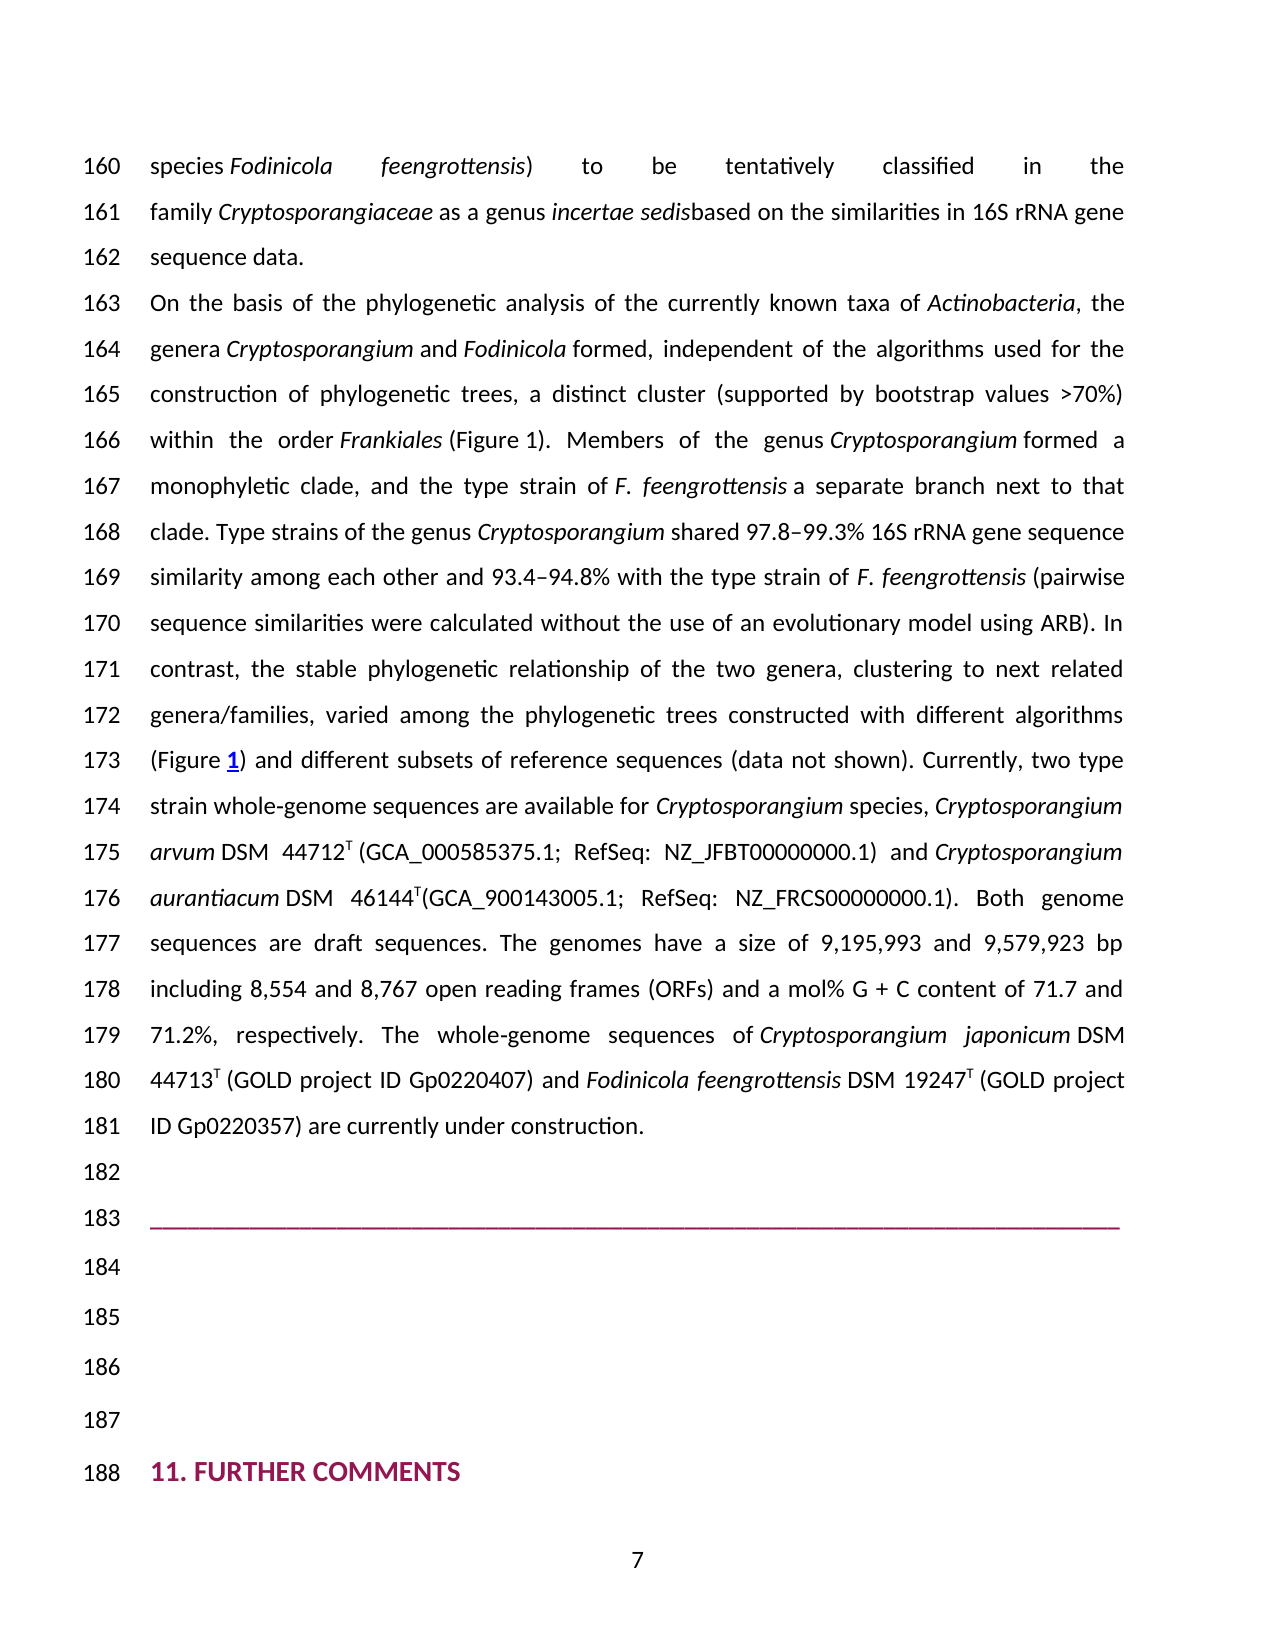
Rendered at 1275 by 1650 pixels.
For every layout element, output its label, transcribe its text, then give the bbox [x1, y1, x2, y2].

text ______________________________________________________________________________ [150, 1202, 1125, 1232]
text On the basis of the phylogenetic analysis of the currently known taxa of Actinobacteria, the genera Cryptosporangium and Fodinicola formed, independent of the algorithms used for the construction of phylogenetic trees, a distinct cluster (supported by bootstrap values >70%) within the order Frankiales (Figure 1). Members of the genus Cryptosporangium formed a monophyletic clade, and the type strain of F. feengrottensis a separate branch next to that clade. Type strains of the genus Cryptosporangium shared 97.8–99.3% 16S rRNA gene sequence similarity among each other and 93.4–94.8% with the type strain of F. feengrottensis (pairwise sequence similarities were calculated without the use of an evolutionary model using ARB). In contrast, the stable phylogenetic relationship of the two genera, clustering to next related genera/families, varied among the phylogenetic trees constructed with different algorithms (Figure 1) and different subsets of reference sequences (data not shown). Currently, two type strain whole‐genome sequences are available for Cryptosporangium species, Cryptosporangium arvum DSM 44712T (GCA_000585375.1; RefSeq: NZ_JFBT00000000.1) and Cryptosporangium aurantiacum DSM 46144T(GCA_900143005.1; RefSeq: NZ_FRCS00000000.1). Both genome sequences are draft sequences. The genomes have a size of 9,195,993 and 9,579,923 bp including 8,554 and 8,767 open reading frames (ORFs) and a mol% G + C content of 71.7 and 71.2%, respectively. The whole‐genome sequences of Cryptosporangium japonicum DSM 44713T (GOLD project ID Gp0220407) and Fodinicola feengrottensis DSM 19247T (GOLD project ID Gp0220357) are currently under construction. [150, 287, 1125, 1141]
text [150, 150, 1125, 272]
text 11. FURTHER COMMENTS [150, 1453, 1125, 1489]
